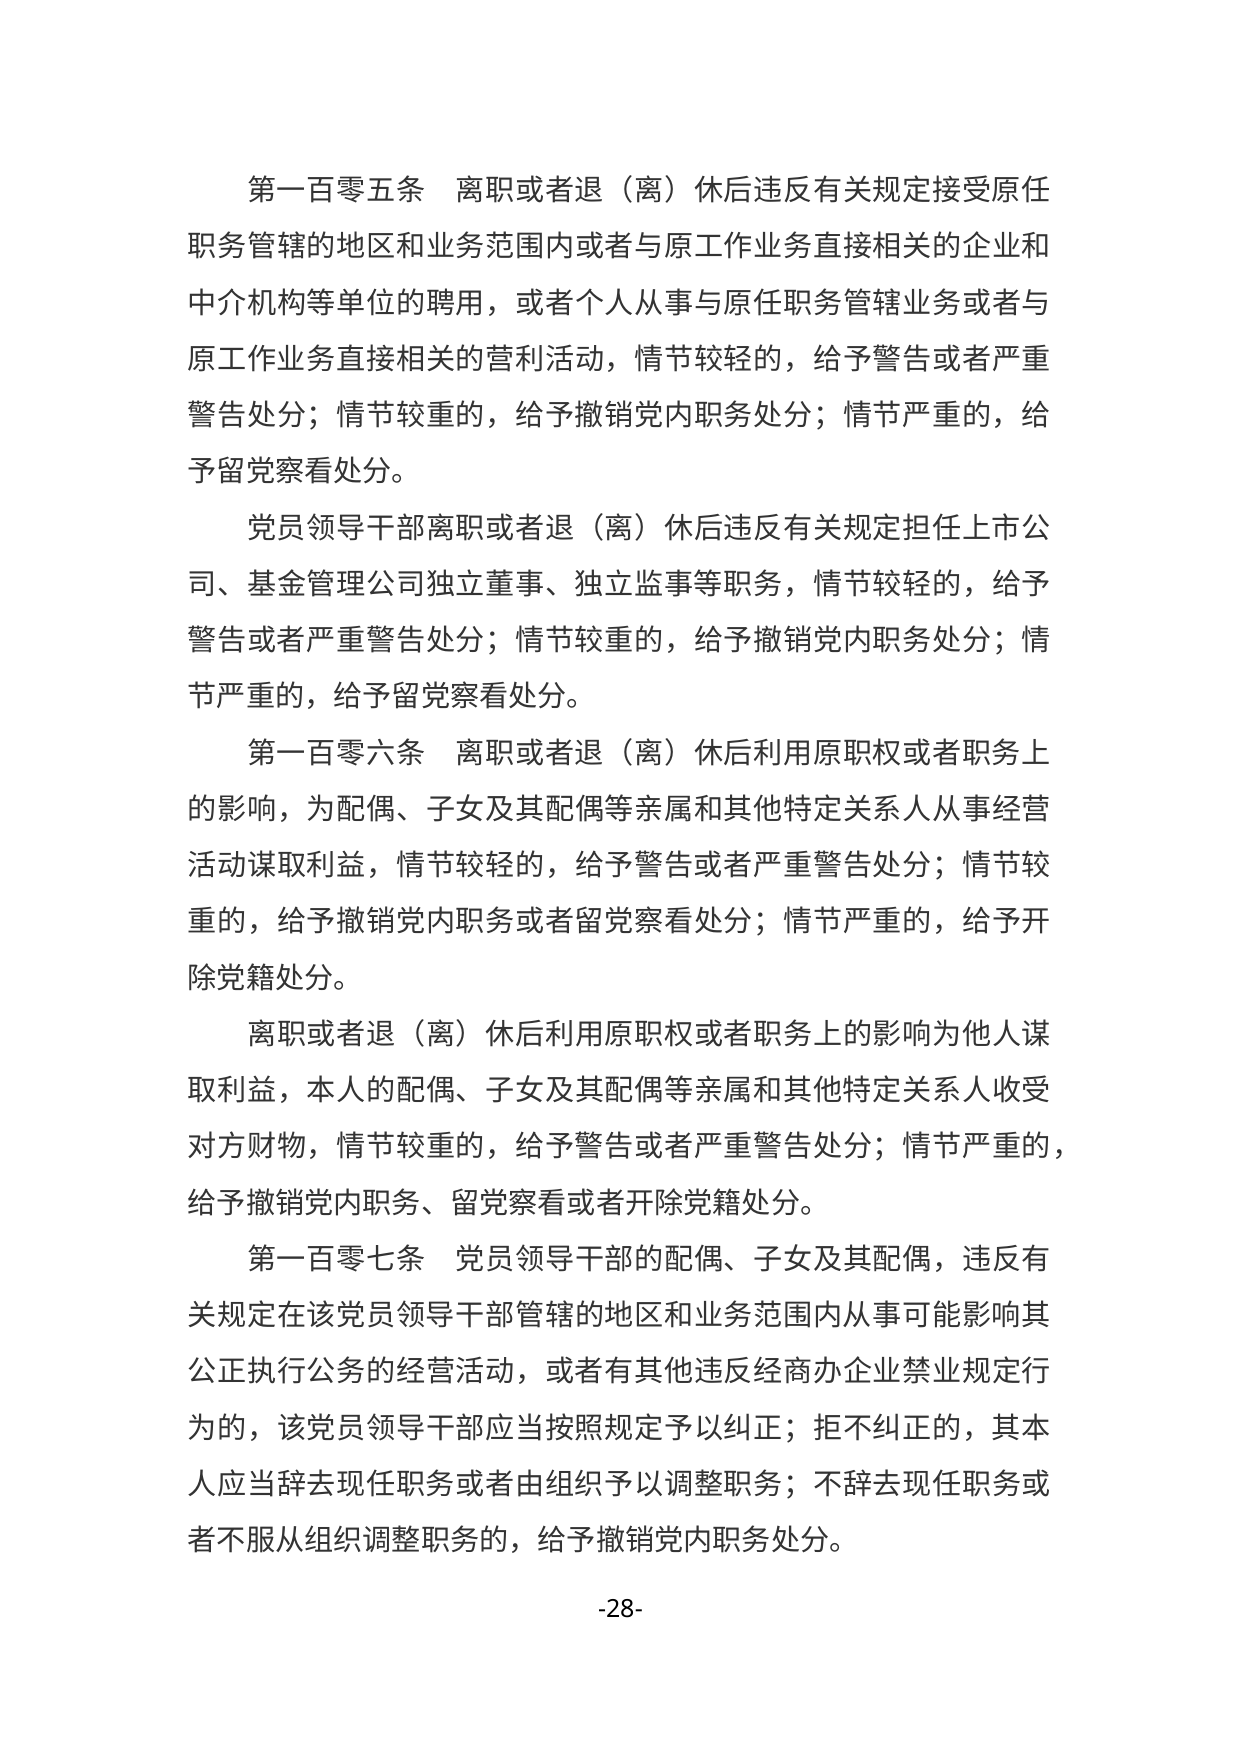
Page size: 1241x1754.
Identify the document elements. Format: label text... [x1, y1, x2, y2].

text 第一百零六条 离职或者退（离）休后利用原职权或者职务上的影响，为配偶、子女及其配偶等亲属和其他特定关系人从事经营活动谋取利益，情节较轻的，给予警告或者严重警告处分；情节较重的，给予撤销党内职务或者留党察看处分；情节严重的，给予开除党籍处分。 [187, 718, 1053, 999]
text 第一百零七条 党员领导干部的配偶、子女及其配偶，违反有关规定在该党员领导干部管辖的地区和业务范围内从事可能影响其公正执行公务的经营活动，或者有其他违反经商办企业禁业规定行为的，该党员领导干部应当按照规定予以纠正；拒不纠正的，其本人应当辞去现任职务或者由组织予以调整职务；不辞去现任职务或者不服从组织调整职务的，给予撤销党内职务处分。 [187, 1224, 1053, 1562]
text 第一百零五条 离职或者退（离）休后违反有关规定接受原任职务管辖的地区和业务范围内或者与原工作业务直接相关的企业和中介机构等单位的聘用，或者个人从事与原任职务管辖业务或者与原工作业务直接相关的营利活动，情节较轻的，给予警告或者严重警告处分；情节较重的，给予撤销党内职务处分；情节严重的，给予留党察看处分。 [187, 156, 1053, 493]
text 离职或者退（离）休后利用原职权或者职务上的影响为他人谋取利益，本人的配偶、子女及其配偶等亲属和其他特定关系人收受对方财物，情节较重的，给予警告或者严重警告处分；情节严重的，给予撤销党内职务、留党察看或者开除党籍处分。 [187, 999, 1053, 1224]
text 党员领导干部离职或者退（离）休后违反有关规定担任上市公司、基金管理公司独立董事、独立监事等职务，情节较轻的，给予警告或者严重警告处分；情节较重的，给予撤销党内职务处分；情节严重的，给予留党察看处分。 [187, 493, 1053, 718]
